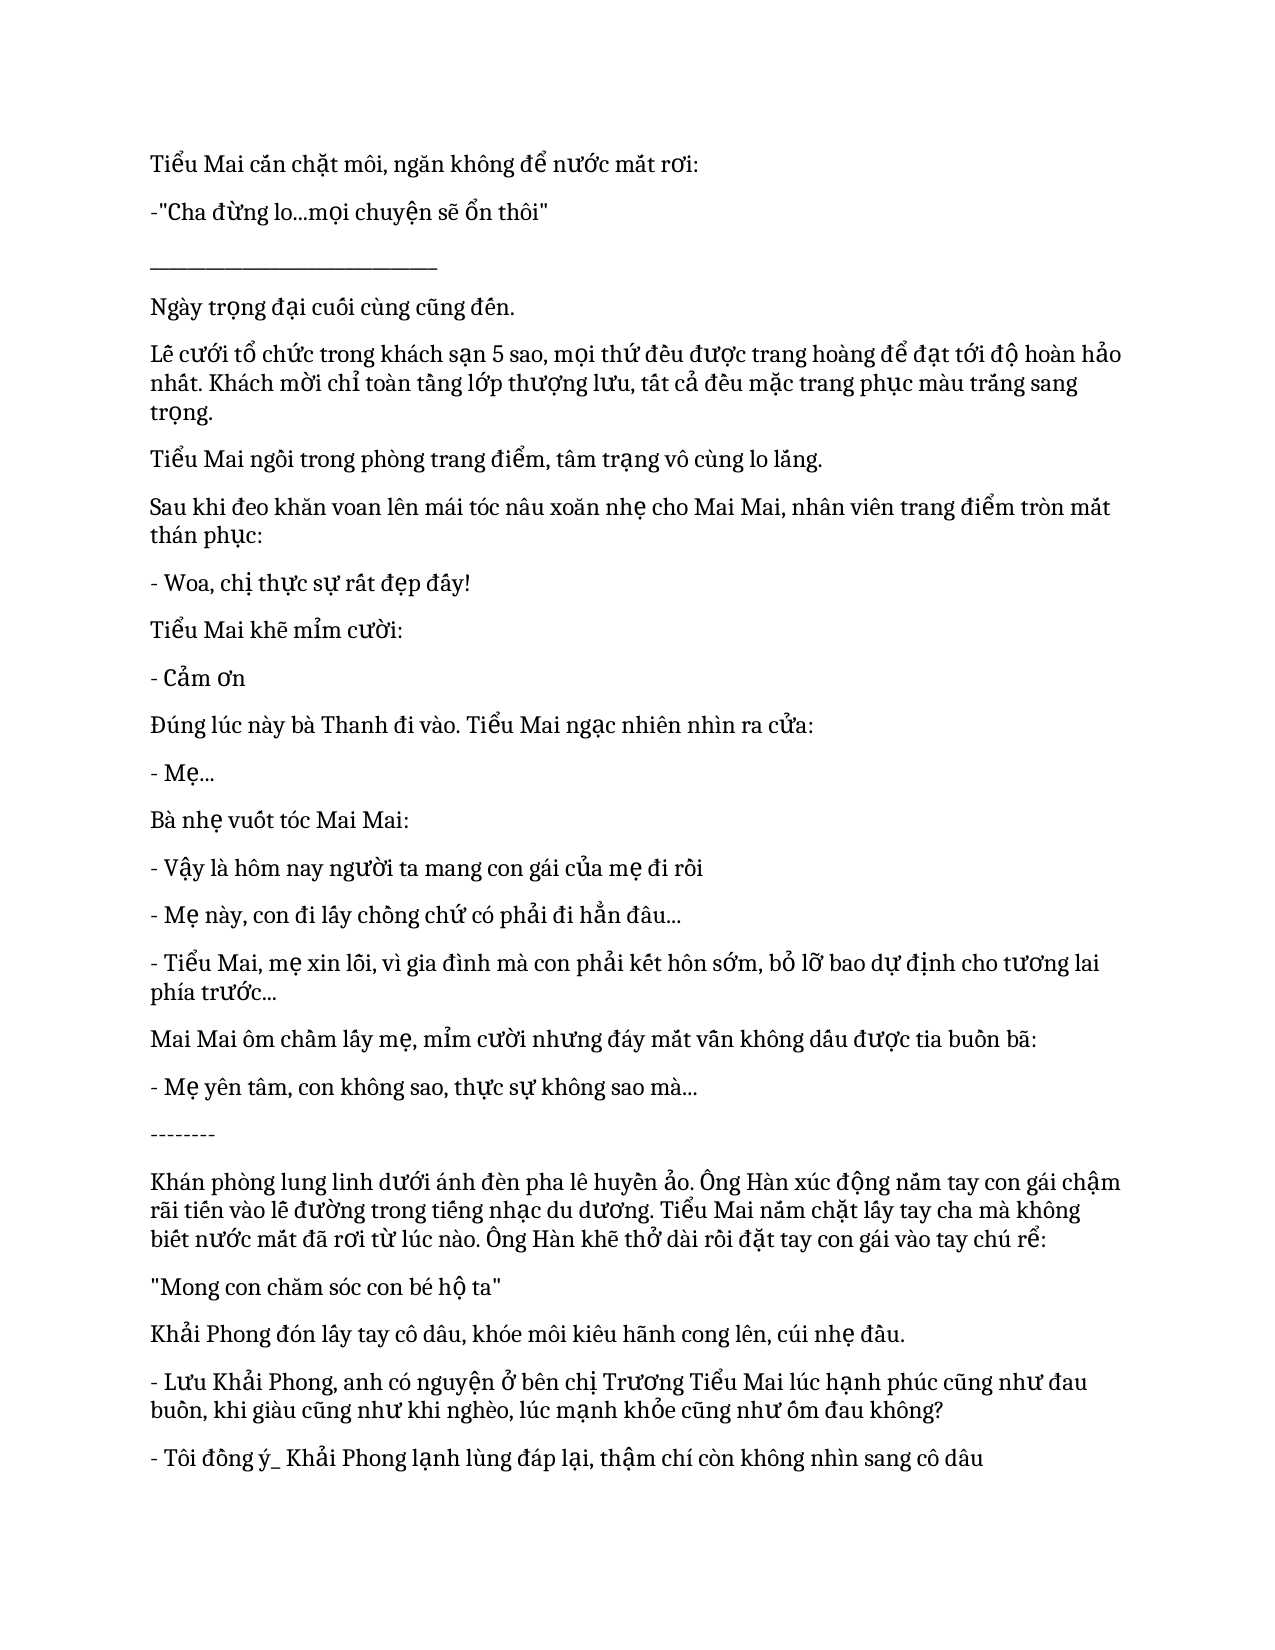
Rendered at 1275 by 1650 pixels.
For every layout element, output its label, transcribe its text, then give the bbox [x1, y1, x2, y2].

text Sau khi đeo khăn voan lên mái tóc nâu xoăn nhẹ cho Mai Mai, nhân viên trang điểm tròn mắt thán phục: [150, 492, 1125, 550]
text "Mong con chăm sóc con bé hộ ta" [150, 1272, 1125, 1301]
text Tiểu Mai khẽ mỉm cười: [150, 616, 1125, 645]
text Tiểu Mai cắn chặt môi, ngăn không để nước mắt rơi: [150, 150, 1125, 179]
text - Lưu Khải Phong, anh có nguyện ở bên chị Trương Tiểu Mai lúc hạnh phúc cũng như đau buồn, khi giàu cũng như khi nghèo, lúc mạnh khỏe cũng như ốm đau không? [150, 1367, 1125, 1425]
text Bà nhẹ vuốt tóc Mai Mai: [150, 806, 1125, 835]
text Ngày trọng đại cuối cùng cũng đến. [150, 292, 1125, 321]
text Khải Phong đón lấy tay cô dâu, khóe môi kiêu hãnh cong lên, cúi nhẹ đầu. [150, 1320, 1125, 1349]
text - Mẹ... [150, 759, 1125, 787]
text _______________________________ [150, 245, 1125, 274]
text - Tôi đồng ý_ Khải Phong lạnh lùng đáp lại, thậm chí còn không nhìn sang cô dâu [150, 1444, 1125, 1472]
text Lễ cưới tổ chức trong khách sạn 5 sao, mọi thứ đều được trang hoàng để đạt tới độ hoàn hảo nhất. Khách mời chỉ toàn tầng lớp thượng lưu, tất cả đều mặc trang phục màu trắng sang trọng. [150, 340, 1125, 426]
text - Vậy là hôm nay người ta mang con gái của mẹ đi rồi [150, 854, 1125, 882]
text -------- [150, 1120, 1125, 1149]
text - Mẹ yên tâm, con không sao, thực sự không sao mà... [150, 1072, 1125, 1101]
text - Woa, chị thực sự rất đẹp đấy! [150, 569, 1125, 597]
text - Tiểu Mai, mẹ xin lỗi, vì gia đình mà con phải kết hôn sớm, bỏ lỡ bao dự định cho tương lai phía trước... [150, 949, 1125, 1006]
text Đúng lúc này bà Thanh đi vào. Tiểu Mai ngạc nhiên nhìn ra cửa: [150, 711, 1125, 740]
text -"Cha đừng lo...mọi chuyện sẽ ổn thôi" [150, 197, 1125, 226]
text - Mẹ này, con đi lấy chồng chứ có phải đi hẳn đâu... [150, 901, 1125, 930]
text Mai Mai ôm chầm lấy mẹ, mỉm cười nhưng đáy mắt vẫn không dấu được tia buồn bã: [150, 1025, 1125, 1054]
text - Cảm ơn [150, 664, 1125, 692]
text Tiểu Mai ngồi trong phòng trang điểm, tâm trạng vô cùng lo lắng. [150, 445, 1125, 474]
text Khán phòng lung linh dưới ánh đèn pha lê huyền ảo. Ông Hàn xúc động nắm tay con gái chậm rãi tiến vào lễ đường trong tiếng nhạc du dương. Tiểu Mai nắm chặt lấy tay cha mà không biết nước mắt đã rơi từ lúc nào. Ông Hàn khẽ thở dài rồi đặt tay con gái vào tay chú rể: [150, 1167, 1125, 1254]
